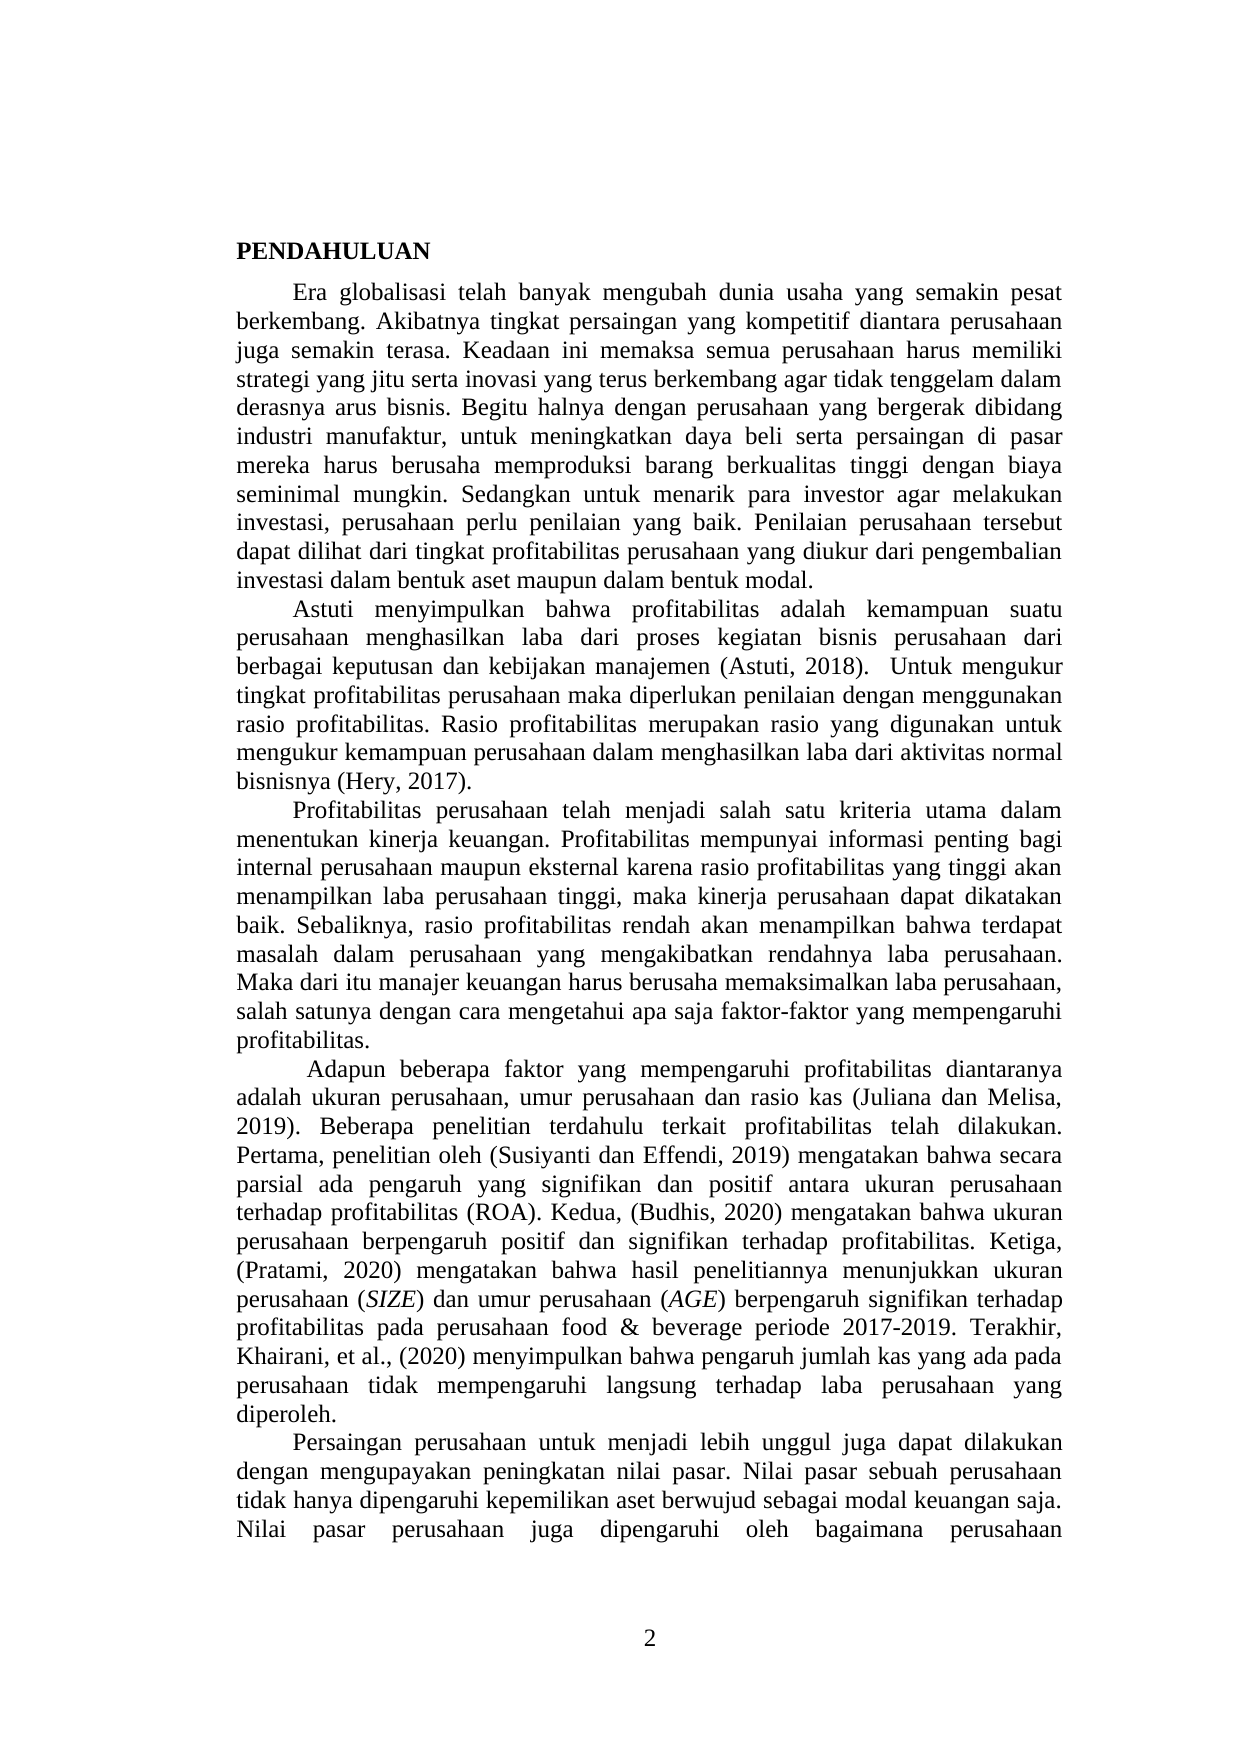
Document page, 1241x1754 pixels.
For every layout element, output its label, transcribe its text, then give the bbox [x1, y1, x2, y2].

subtitle PENDAHULUAN [236, 236, 1063, 265]
text Era globalisasi telah banyak mengubah dunia usaha yang semakin pesat berkembang. Akibatnya tingkat persaingan yang kompetitif diantara perusahaan juga semakin terasa. Keadaan ini memaksa semua perusahaan harus memiliki strategi yang jitu serta inovasi yang terus berkembang agar tidak tenggelam dalam derasnya arus bisnis. Begitu halnya dengan perusahaan yang bergerak dibidang industri manufaktur, untuk meningkatkan daya beli serta persaingan di pasar mereka harus berusaha memproduksi barang berkualitas tinggi dengan biaya seminimal mungkin. Sedangkan untuk menarik para investor agar melakukan investasi, perusahaan perlu penilaian yang baik. Penilaian perusahaan tersebut dapat dilihat dari tingkat profitabilitas perusahaan yang diukur dari pengembalian investasi dalam bentuk aset maupun dalam bentuk modal. [236, 277, 1063, 594]
text Astuti menyimpulkan bahwa profitabilitas adalah kemampuan suatu perusahaan menghasilkan laba dari proses kegiatan bisnis perusahaan dari berbagai keputusan dan kebijakan manajemen (Astuti, 2018). Untuk mengukur tingkat profitabilitas perusahaan maka diperlukan penilaian dengan menggunakan rasio profitabilitas. Rasio profitabilitas merupakan rasio yang digunakan untuk mengukur kemampuan perusahaan dalam menghasilkan laba dari aktivitas normal bisnisnya (Hery, 2017). [236, 594, 1063, 795]
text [236, 1427, 1063, 1542]
text Adapun beberapa faktor yang mempengaruhi profitabilitas diantaranya adalah ukuran perusahaan, umur perusahaan dan rasio kas (Juliana dan Melisa, 2019). Beberapa penelitian terdahulu terkait profitabilitas telah dilakukan. Pertama, penelitian oleh (Susiyanti dan Effendi, 2019) mengatakan bahwa secara parsial ada pengaruh yang signifikan dan positif antara ukuran perusahaan terhadap profitabilitas (ROA). Kedua, (Budhis, 2020) mengatakan bahwa ukuran perusahaan berpengaruh positif dan signifikan terhadap profitabilitas. Ketiga, (Pratami, 2020) mengatakan bahwa hasil penelitiannya menunjukkan ukuran perusahaan (SIZE) dan umur perusahaan (AGE) berpengaruh signifikan terhadap profitabilitas pada perusahaan food & beverage periode 2017-2019. Terakhir, Khairani, et al., (2020) menyimpulkan bahwa pengaruh jumlah kas yang ada pada perusahaan tidak mempengaruhi langsung terhadap laba perusahaan yang diperoleh. [236, 1054, 1063, 1427]
text Profitabilitas perusahaan telah menjadi salah satu kriteria utama dalam menentukan kinerja keuangan. Profitabilitas mempunyai informasi penting bagi internal perusahaan maupun eksternal karena rasio profitabilitas yang tinggi akan menampilkan laba perusahaan tinggi, maka kinerja perusahaan dapat dikatakan baik. Sebaliknya, rasio profitabilitas rendah akan menampilkan bahwa terdapat masalah dalam perusahaan yang mengakibatkan rendahnya laba perusahaan. Maka dari itu manajer keuangan harus berusaha memaksimalkan laba perusahaan, salah satunya dengan cara mengetahui apa saja faktor-faktor yang mempengaruhi profitabilitas. [236, 795, 1063, 1054]
